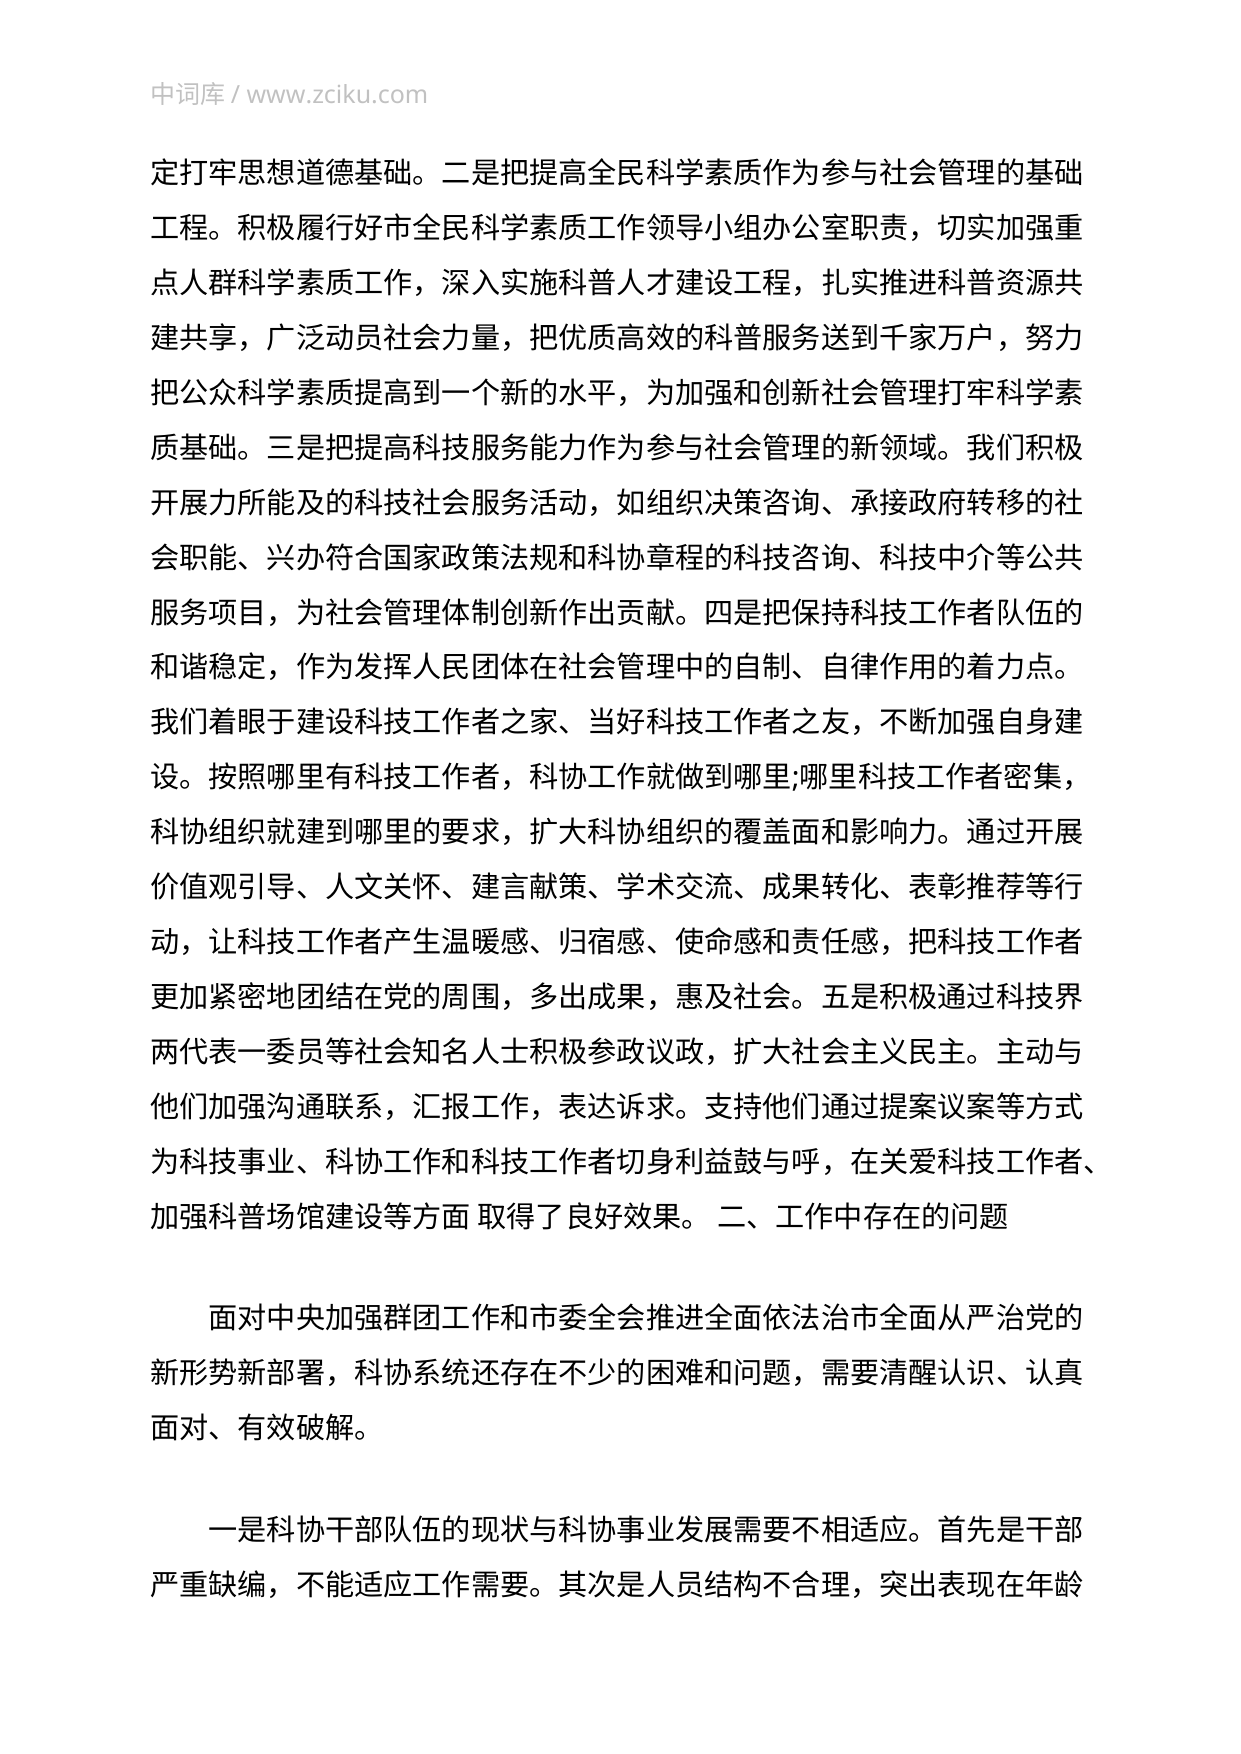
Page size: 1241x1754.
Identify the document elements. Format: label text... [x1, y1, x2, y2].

text 面对中央加强群团工作和市委全会推进全面依法治市全面从严治党的新形势新部署，科协系统还存在不少的困难和问题，需要清醒认识、认真面对、有效破解。 [150, 1295, 1090, 1447]
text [150, 1506, 1090, 1604]
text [150, 150, 1090, 1235]
